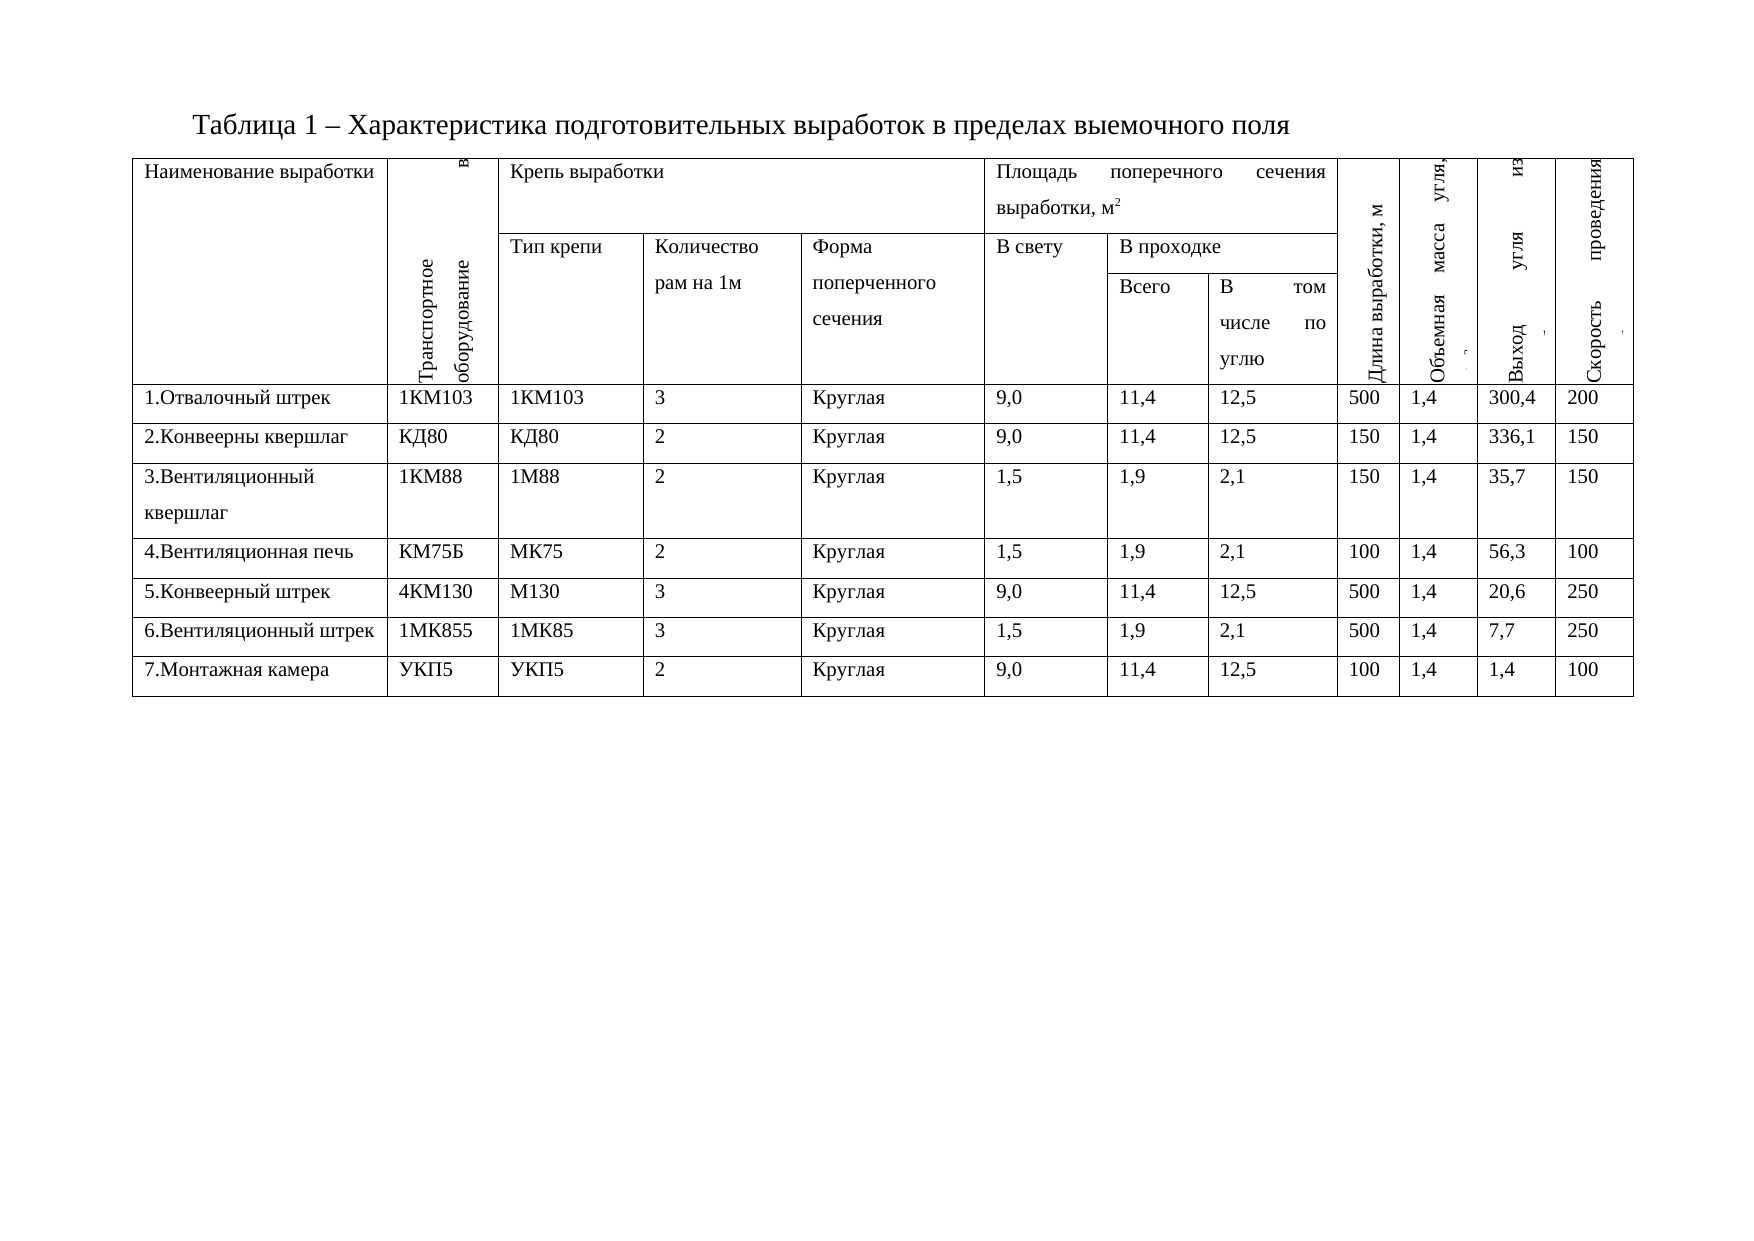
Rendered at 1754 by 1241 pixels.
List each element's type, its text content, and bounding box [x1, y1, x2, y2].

table_cell 1МК85 [499, 618, 643, 656]
table_cell 7.Монтажная камера [133, 657, 387, 696]
table_cell 4КМ130 [388, 579, 498, 617]
table_cell 1,9 [1108, 618, 1208, 656]
table_cell 1,4 [1400, 618, 1477, 656]
table_cell 9,0 [985, 579, 1107, 617]
table_cell Тип крепи [499, 234, 643, 384]
table_cell 1КМ103 [388, 385, 498, 423]
table_cell 150 [1556, 424, 1633, 463]
table_cell 2 [644, 657, 801, 696]
table_header Выход угля из выработки, тыс.т [1478, 159, 1555, 384]
table_cell КМ75Б [388, 539, 498, 577]
table_cell 6.Вентиляционный штрек [133, 618, 387, 656]
table_cell 1,9 [1108, 464, 1208, 538]
table_header Наименование выработки [133, 159, 387, 384]
table_cell 3.Вентиляционный квершлаг [133, 464, 387, 538]
table_cell 9,0 [985, 424, 1107, 463]
table_cell 2 [644, 539, 801, 577]
table_cell 1,4 [1400, 579, 1477, 617]
table_cell 11,4 [1108, 385, 1208, 423]
table_cell 1,5 [985, 539, 1107, 577]
table_cell В проходке [1108, 234, 1337, 272]
table_cell 9,0 [985, 657, 1107, 696]
table_cell 12,5 [1209, 579, 1337, 617]
table_cell Круглая [802, 385, 984, 423]
table_cell 11,4 [1108, 579, 1208, 617]
table_cell 5.Конвеерный штрек [133, 579, 387, 617]
table_cell 100 [1338, 539, 1399, 577]
table_cell 250 [1556, 618, 1633, 656]
table_cell Круглая [802, 657, 984, 696]
table_cell 1МК855 [388, 618, 498, 656]
table_cell 1,5 [985, 618, 1107, 656]
table_cell 56,3 [1478, 539, 1555, 577]
table_cell 250 [1556, 579, 1633, 617]
table_cell В свету [985, 234, 1107, 384]
table_cell 3 [644, 618, 801, 656]
table_cell 1.Отвалочный штрек [133, 385, 387, 423]
table_cell Круглая [802, 539, 984, 577]
table_cell Количество рам на 1м [644, 234, 801, 384]
table_cell М130 [499, 579, 643, 617]
table_cell 12,5 [1209, 385, 1337, 423]
table_cell 12,5 [1209, 424, 1337, 463]
table_cell УКП5 [499, 657, 643, 696]
table_header Скорость проведения выработки, м/мес [1556, 159, 1633, 384]
table_cell 1,4 [1400, 464, 1477, 538]
table_cell 1,4 [1478, 657, 1555, 696]
table_cell 1М88 [499, 464, 643, 538]
table_cell 2,1 [1209, 618, 1337, 656]
table_cell В том числе по углю [1209, 274, 1337, 384]
table_cell 35,7 [1478, 464, 1555, 538]
table_cell Круглая [802, 618, 984, 656]
table_cell 2,1 [1209, 539, 1337, 577]
table_cell 11,4 [1108, 657, 1208, 696]
table_cell 200 [1556, 385, 1633, 423]
table_cell 4.Вентиляционная печь [133, 539, 387, 577]
table_header Крепь выработки [499, 159, 984, 233]
table_cell 336,1 [1478, 424, 1555, 463]
text Таблица 1 – Характеристика подготовительных выработок в пределах выемочного поля [118, 107, 1636, 141]
table_cell 300,4 [1478, 385, 1555, 423]
table_cell Круглая [802, 464, 984, 538]
table_cell 20,6 [1478, 579, 1555, 617]
table_cell 1,4 [1400, 539, 1477, 577]
table_cell 3 [644, 579, 801, 617]
table_cell КД80 [499, 424, 643, 463]
table_cell 1,9 [1108, 539, 1208, 577]
table_cell 1,4 [1400, 424, 1477, 463]
table_cell Форма поперченного сечения [802, 234, 984, 384]
table_cell 150 [1338, 464, 1399, 538]
table_cell 150 [1556, 464, 1633, 538]
table_cell 1,4 [1400, 385, 1477, 423]
table_cell 150 [1338, 424, 1399, 463]
table_cell 100 [1338, 657, 1399, 696]
table_header Транспортное оборудование в выработке [388, 159, 498, 384]
table_cell 2 [644, 424, 801, 463]
table_cell 9,0 [985, 385, 1107, 423]
table_cell 11,4 [1108, 424, 1208, 463]
table_cell 1КМ103 [499, 385, 643, 423]
table_cell 3 [644, 385, 801, 423]
table_cell 2.Конвеерны квершлаг [133, 424, 387, 463]
table_cell 2,1 [1209, 464, 1337, 538]
table_cell Всего [1108, 274, 1208, 384]
table_cell 1КМ88 [388, 464, 498, 538]
table_cell 7,7 [1478, 618, 1555, 656]
table_cell Круглая [802, 424, 984, 463]
table_header Объемная масса угля, т/м3 [1400, 159, 1477, 384]
table_cell 1,5 [985, 464, 1107, 538]
table_cell 2 [644, 464, 801, 538]
table_cell 500 [1338, 579, 1399, 617]
table_header Длина выработки, м [1338, 159, 1399, 384]
table_cell 12,5 [1209, 657, 1337, 696]
table_cell МК75 [499, 539, 643, 577]
table_header Площадь поперечного сечения выработки, м2 [985, 159, 1337, 233]
table_cell УКП5 [388, 657, 498, 696]
table_cell 100 [1556, 539, 1633, 577]
table_cell КД80 [388, 424, 498, 463]
table_cell 1,4 [1400, 657, 1477, 696]
table_cell 500 [1338, 385, 1399, 423]
table_cell Круглая [802, 579, 984, 617]
table_cell 500 [1338, 618, 1399, 656]
table_cell 100 [1556, 657, 1633, 696]
